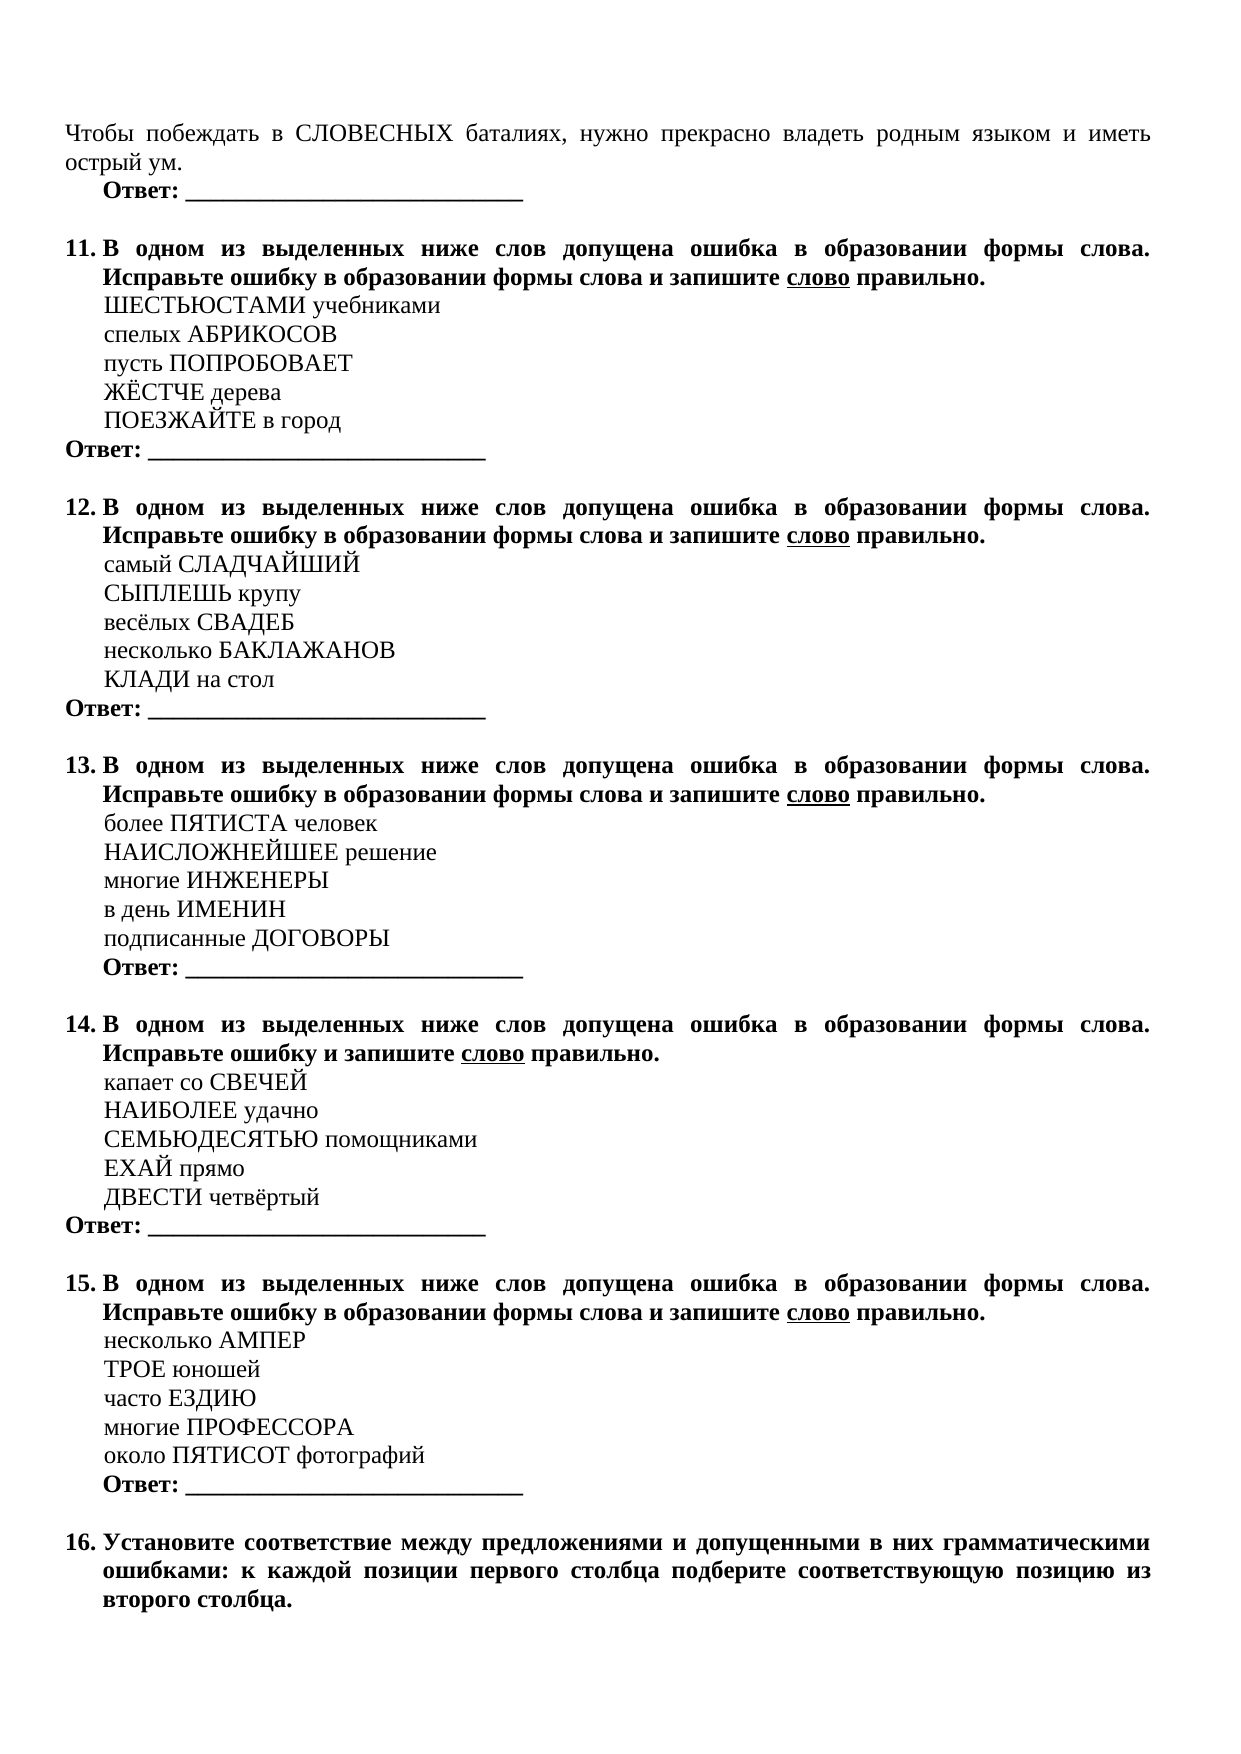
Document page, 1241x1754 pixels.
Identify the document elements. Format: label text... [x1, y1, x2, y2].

text КЛАДИ на стол [65, 664, 1152, 693]
list В одном из выделенных ниже слов допущена ошибка в образовании формы слова. Исправьте ошибку и запишите слово правильно. [65, 1009, 1152, 1067]
text Ответ: ___________________________ [65, 1211, 1152, 1239]
text в день ИМЕНИН [83, 894, 1152, 923]
text СЫПЛЕШЬ крупу [65, 578, 1152, 607]
text СЕМЬЮДЕСЯТЬЮ помощниками [65, 1124, 1152, 1153]
text подписанные ДОГОВОРЫ [83, 923, 1152, 952]
list В одном из выделенных ниже слов допущена ошибка в образовании формы слова. Исправьте ошибку в образовании формы слова и запишите слово правильно. [65, 751, 1152, 808]
text пусть ПОПРОБОВАЕТ [65, 348, 1152, 377]
list В одном из выделенных ниже слов допущена ошибка в образовании формы слова. Исправьте ошибку в образовании формы слова и запишите слово правильно. [65, 1268, 1152, 1326]
text НАИБОЛЕЕ удачно [65, 1096, 1152, 1124]
text около ПЯТИСОТ фотографий [83, 1441, 1152, 1469]
list В одном из выделенных ниже слов допущена ошибка в образовании формы слова. Исправьте ошибку в образовании формы слова и запишите слово правильно. [65, 492, 1152, 549]
text ЕХАЙ прямо [65, 1153, 1152, 1182]
text ДВЕСТИ четвёртый [65, 1182, 1152, 1211]
text ЖЁСТЧЕ дерева [65, 377, 1152, 406]
text многие ИНЖЕНЕРЫ [83, 866, 1152, 894]
text Ответ: ___________________________ [65, 693, 1152, 722]
text ШЕСТЬЮСТАМИ учебниками [65, 291, 1152, 319]
list Ответ: ___________________________ [102, 1469, 1152, 1498]
text самый СЛАДЧАЙШИЙ [65, 549, 1152, 578]
text несколько БАКЛАЖАНОВ [65, 636, 1152, 664]
list Установите соответствие между предложениями и допущенными в них грамматическими ошибками: к каждой позиции первого столбца подберите соответствующую позицию из второго столбца. [65, 1527, 1152, 1613]
text ТРОЕ юношей [83, 1354, 1152, 1383]
text НАИСЛОЖНЕЙШЕЕ решение [83, 837, 1152, 866]
text несколько АМПЕР [83, 1326, 1152, 1354]
text капает со СВЕЧЕЙ [65, 1067, 1152, 1096]
text Чтобы побеждать в СЛОВЕСНЫХ баталиях, нужно прекрасно владеть родным языком и иметь острый ум. [65, 118, 1152, 176]
text часто ЕЗДИЮ [83, 1383, 1152, 1412]
text ПОЕЗЖАЙТЕ в город [65, 406, 1152, 434]
text многие ПРОФЕССОРА [83, 1412, 1152, 1441]
text более ПЯТИСТА человек [83, 808, 1152, 837]
list Ответ: ___________________________ [102, 176, 1152, 204]
list Ответ: ___________________________ [102, 952, 1152, 981]
text весёлых СВАДЕБ [65, 607, 1152, 636]
list В одном из выделенных ниже слов допущена ошибка в образовании формы слова. Исправьте ошибку в образовании формы слова и запишите слово правильно. [65, 233, 1152, 291]
text Ответ: ___________________________ [65, 434, 1152, 463]
text спелых АБРИКОСОВ [65, 319, 1152, 348]
